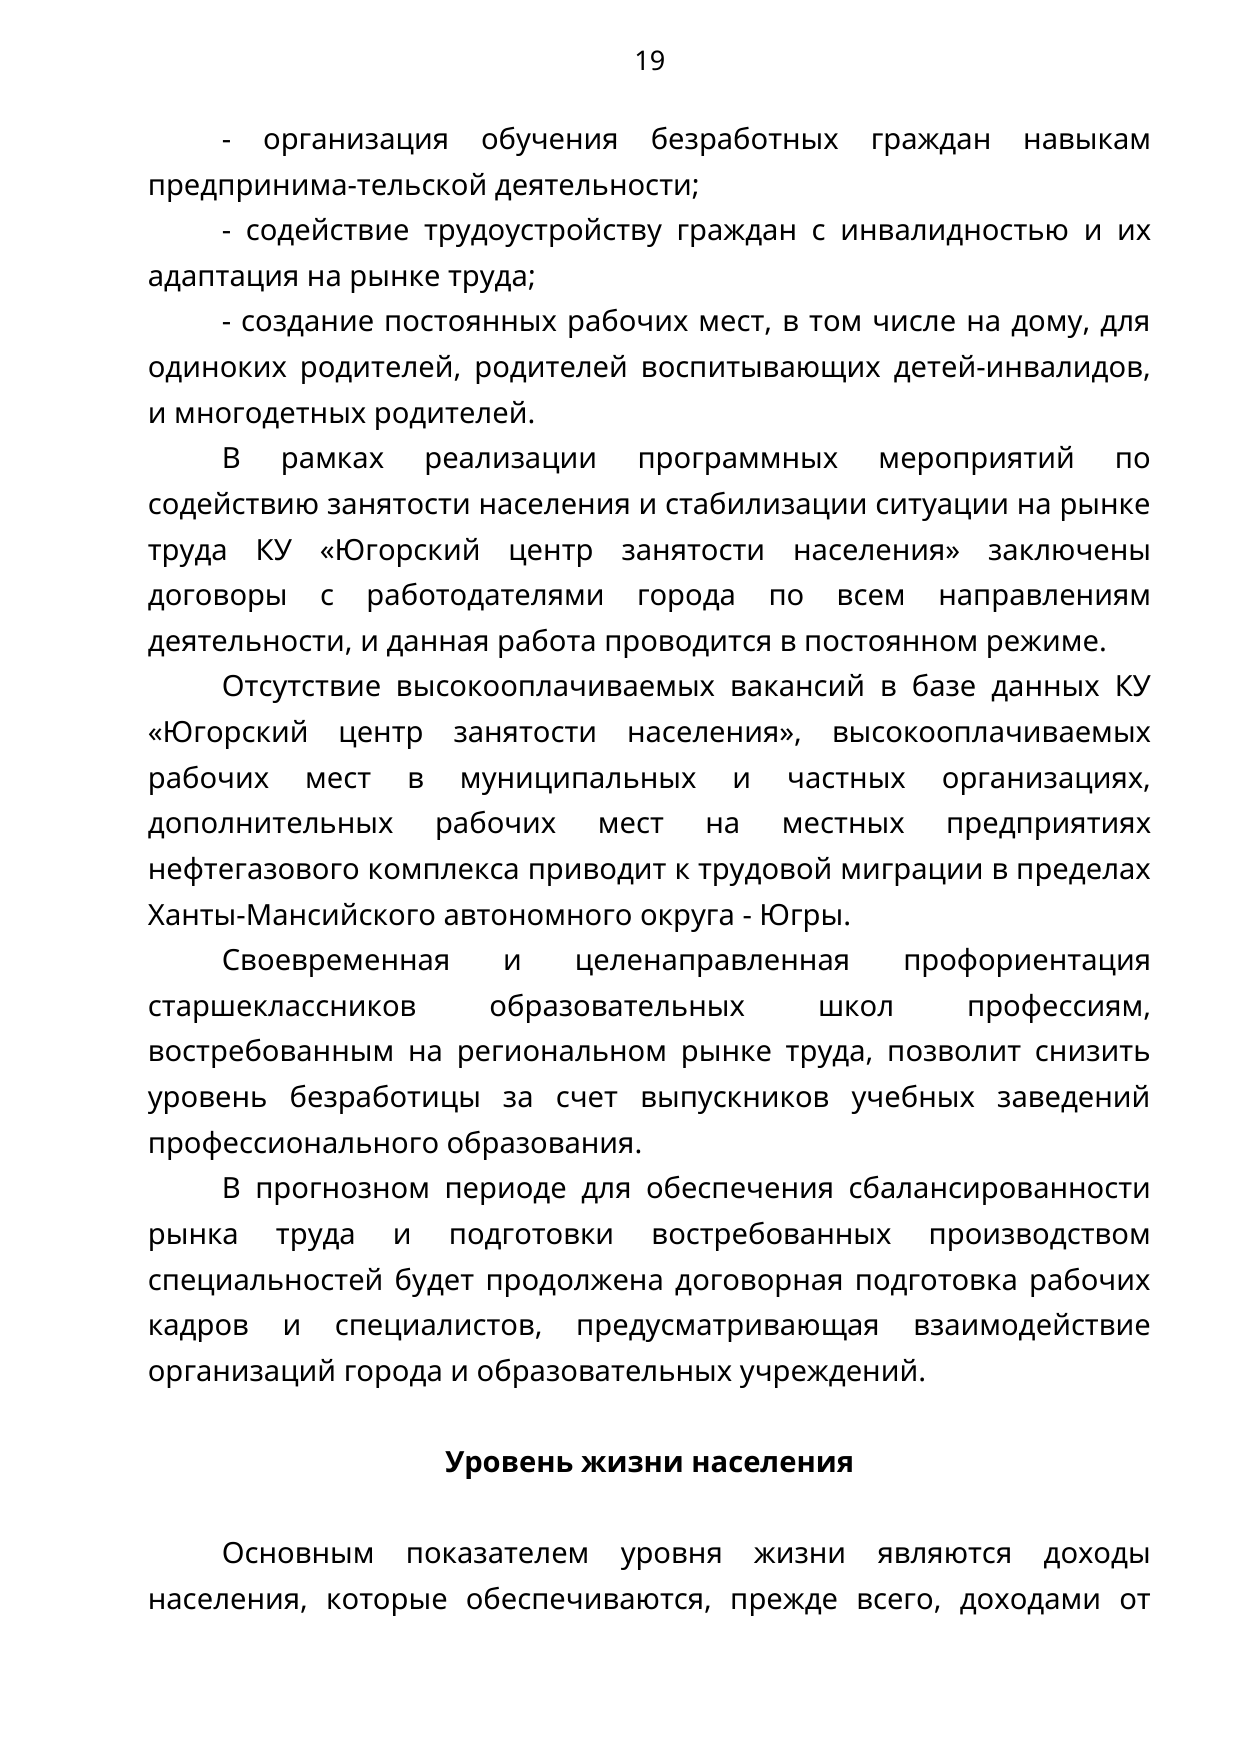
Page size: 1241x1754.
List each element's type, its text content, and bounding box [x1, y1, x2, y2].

text В рамках реализации программных мероприятий по содействию занятости населения и стабилизации ситуации на рынке труда КУ «Югорский центр занятости населения» заключены договоры с работодателями города по всем направлениям деятельности, и данная работа проводится в постоянном режиме. [148, 437, 1152, 660]
text - организация обучения безработных граждан навыкам предпринима-тельской деятельности; [148, 118, 1152, 203]
text В прогнозном периоде для обеспечения сбалансированности рынка труда и подготовки востребованных производством специальностей будет продолжена договорная подготовка рабочих кадров и специалистов, предусматривающая взаимодействие организаций города и образовательных учреждений. [148, 1167, 1152, 1390]
text Уровень жизни населения [148, 1441, 1152, 1481]
text - создание постоянных рабочих мест, в том числе на дому, для одиноких родителей, родителей воспитывающих детей-инвалидов, и многодетных родителей. [148, 301, 1152, 432]
text Отсутствие высокооплачиваемых вакансий в базе данных КУ «Югорский центр занятости населения», высокооплачиваемых рабочих мест в муниципальных и частных организациях, дополнительных рабочих мест на местных предприятиях нефтегазового комплекса приводит к трудовой миграции в пределах Ханты-Мансийского автономного округа - Югры. [148, 666, 1152, 933]
text - содействие трудоустройству граждан с инвалидностью и их адаптация на рынке труда; [148, 209, 1152, 295]
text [148, 1532, 1152, 1618]
text Своевременная и целенаправленная профориентация старшеклассников образовательных школ профессиям, востребованным на региональном рынке труда, позволит снизить уровень безработицы за счет выпускников учебных заведений профессионального образования. [148, 939, 1152, 1162]
